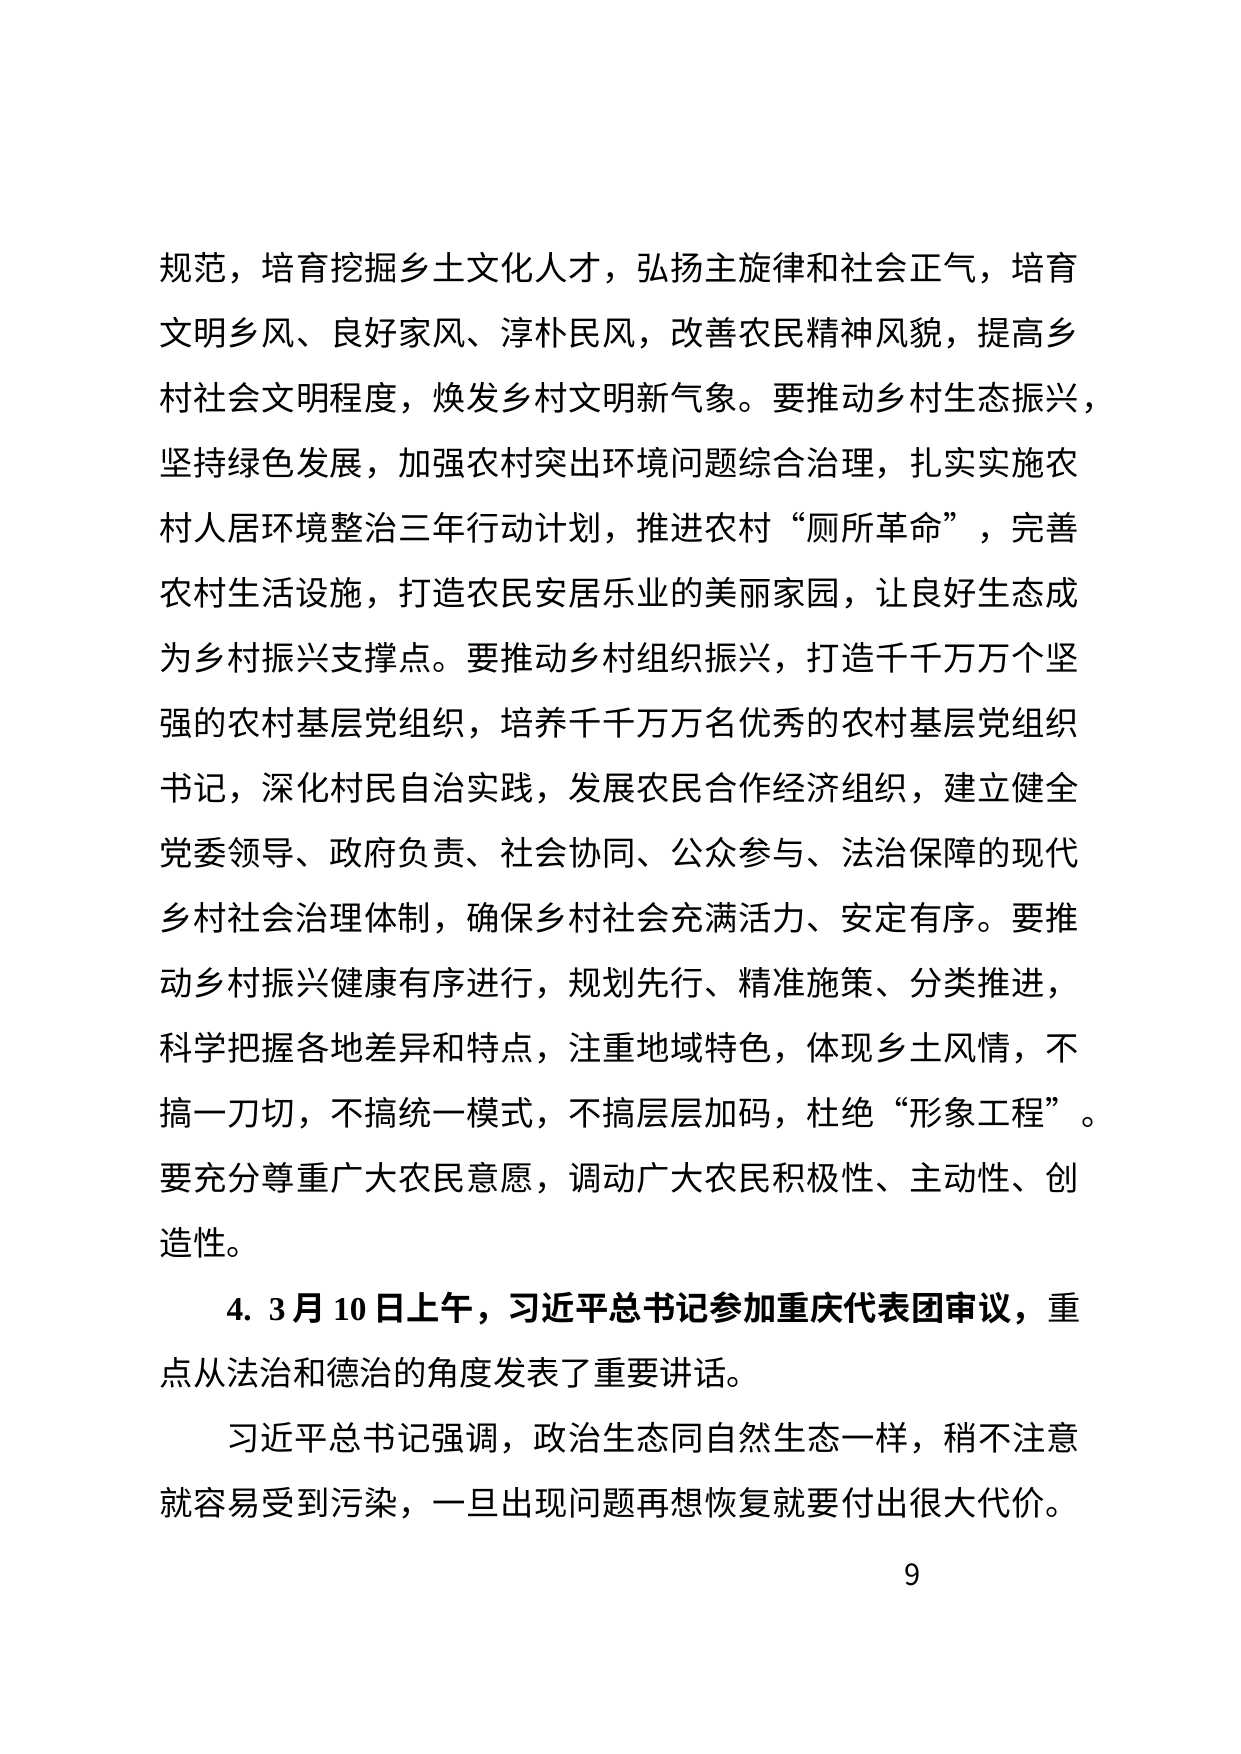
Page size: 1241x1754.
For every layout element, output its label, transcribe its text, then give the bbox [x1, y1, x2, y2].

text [159, 1403, 1081, 1533]
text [159, 233, 1081, 1273]
text 4. 3月10日上午，习近平总书记参加重庆代表团审议，重点从法治和德治的角度发表了重要讲话。 [159, 1273, 1081, 1403]
